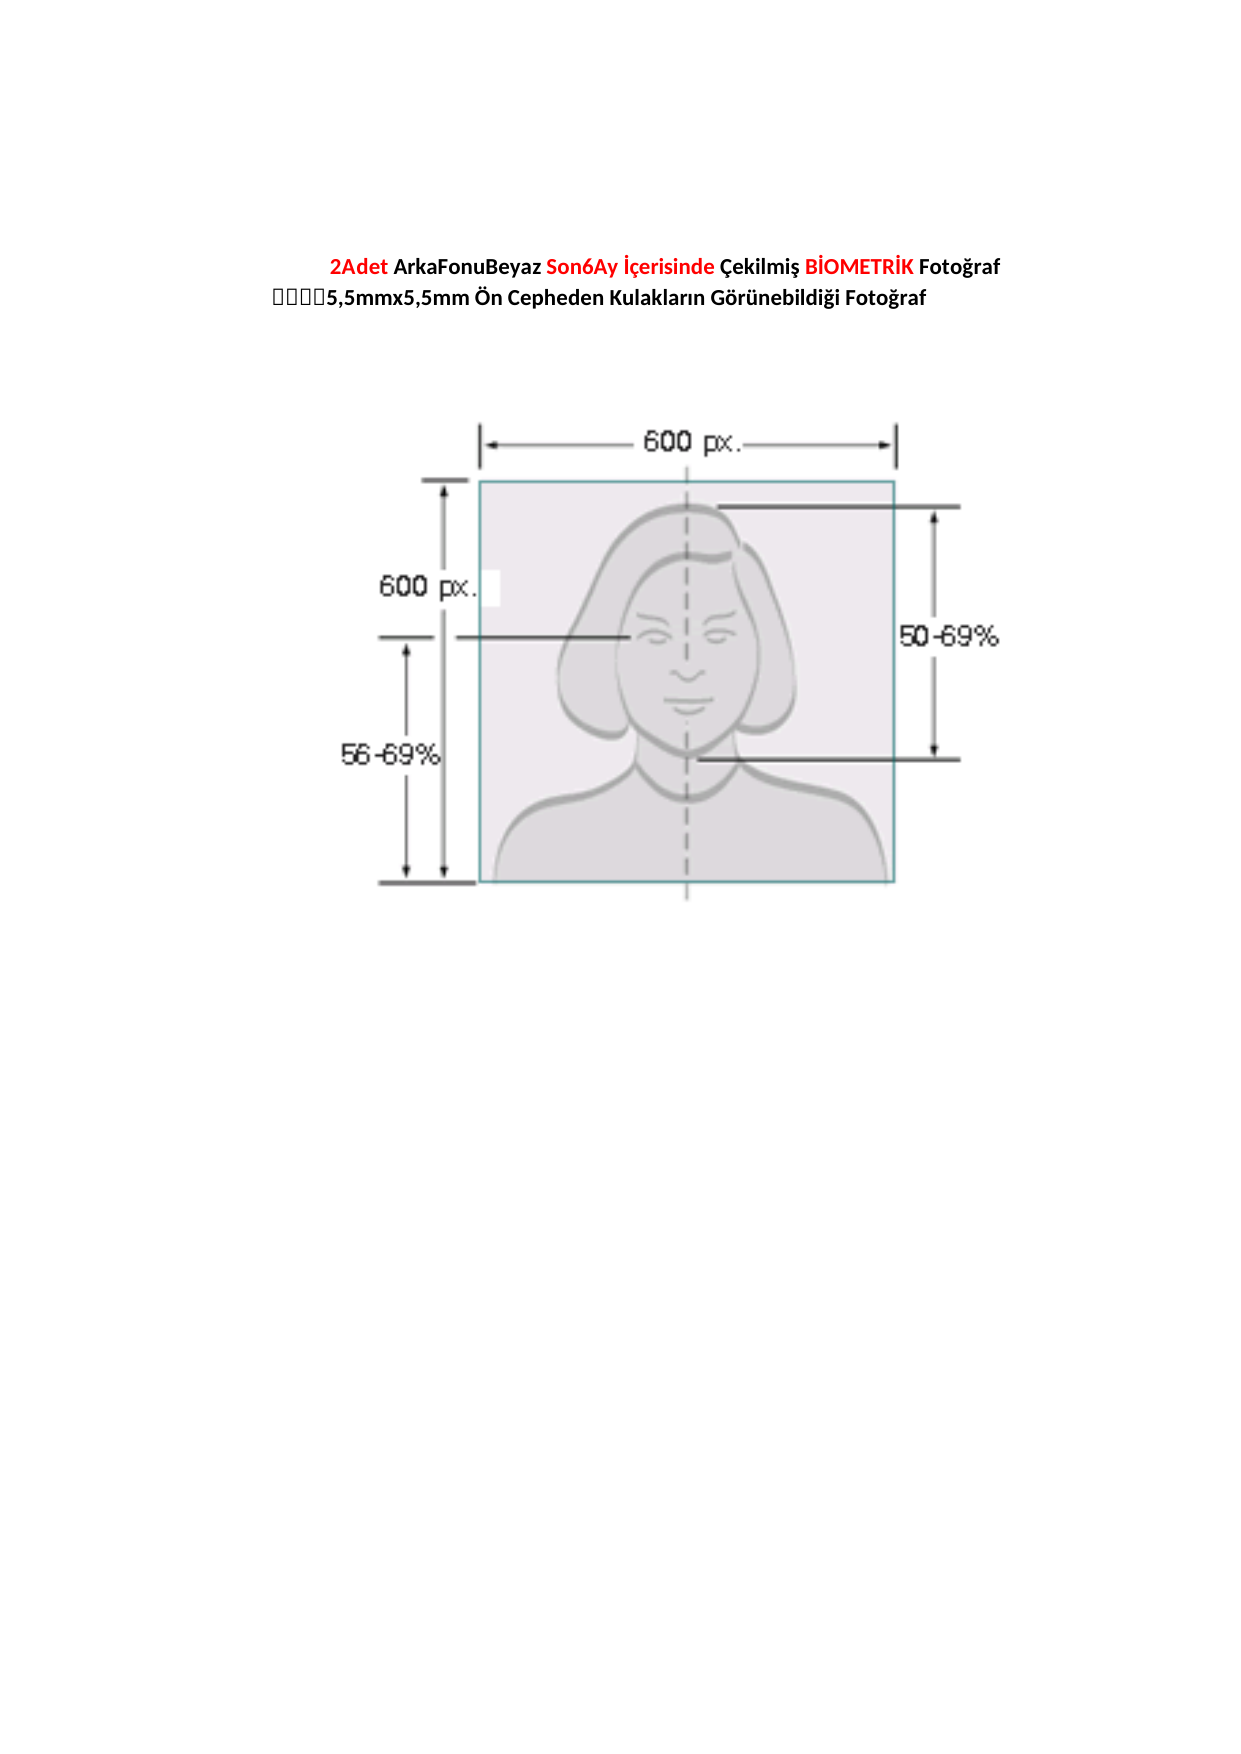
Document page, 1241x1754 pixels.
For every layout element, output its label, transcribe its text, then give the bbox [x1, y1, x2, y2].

picture [147, 418, 1174, 905]
text 5,5mmx5,5mm Ön Cepheden Kulakların Görünebildiği Fotoğraf [271, 281, 1093, 312]
text 2Adet ArkaFonuBeyaz Son6Ay İçerisinde Çekilmiş BİOMETRİK Fotoğraf [196, 254, 1093, 281]
